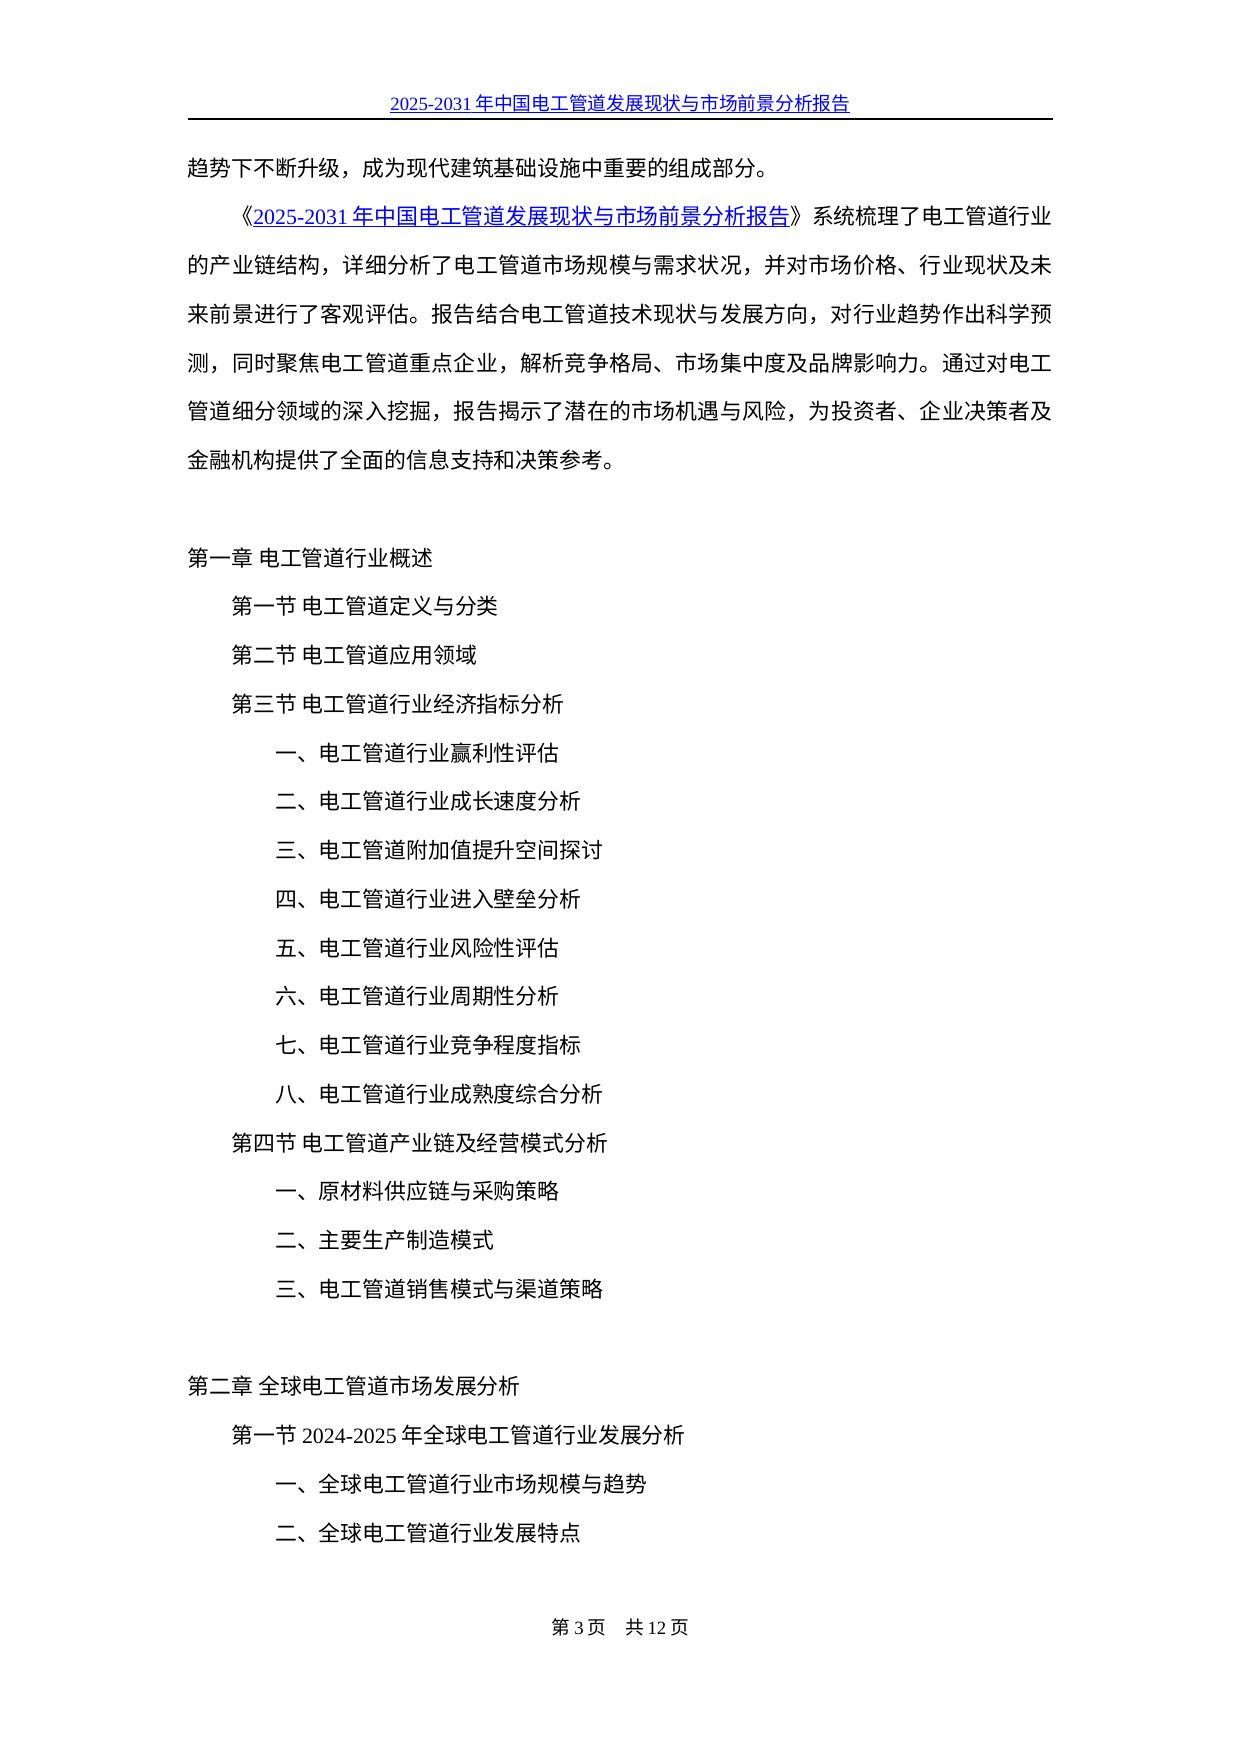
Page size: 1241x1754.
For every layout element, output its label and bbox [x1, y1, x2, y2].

text [187, 150, 1053, 1548]
